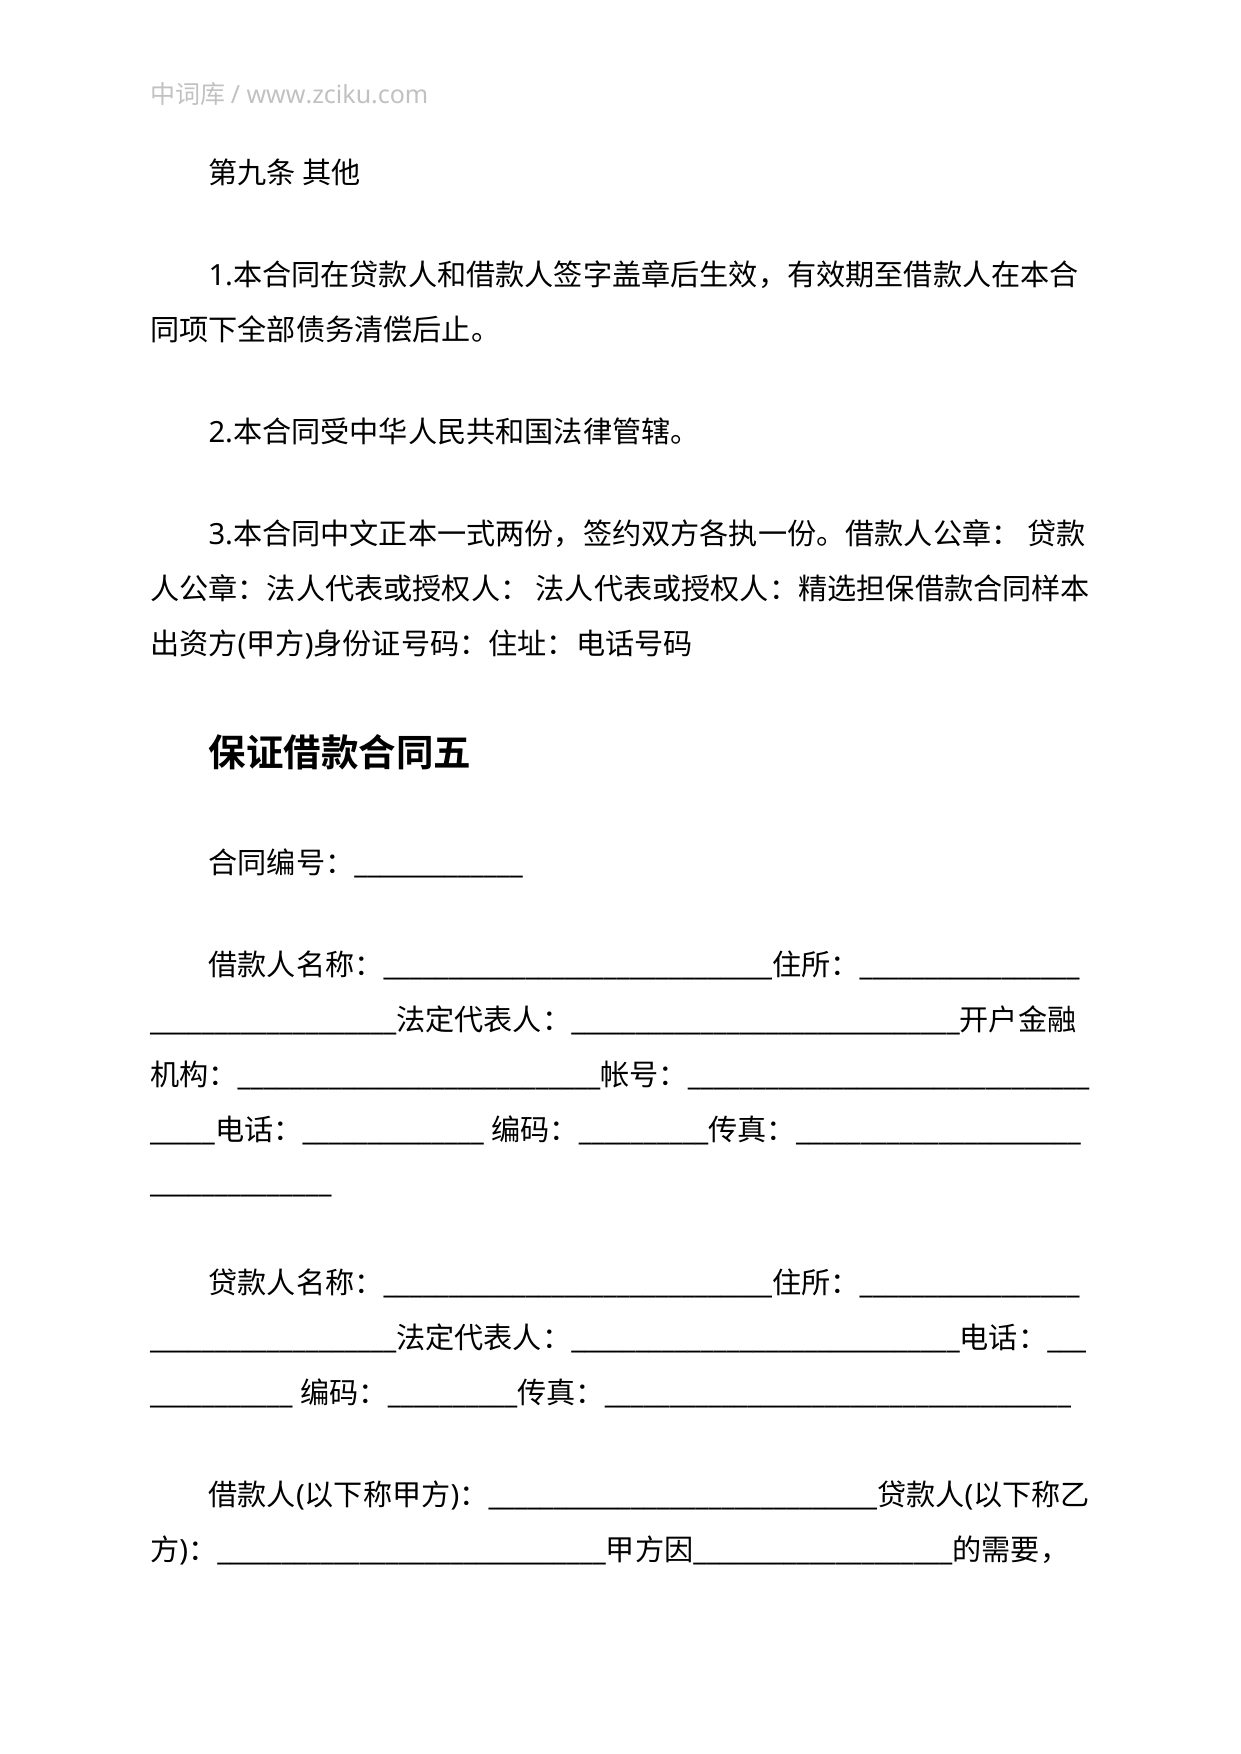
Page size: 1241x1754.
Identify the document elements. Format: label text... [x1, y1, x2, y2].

text 3.本合同中文正本一式两份，签约双方各执一份。借款人公章： 贷款人公章：法人代表或授权人： 法人代表或授权人：精选担保借款合同样本出资方(甲方)身份证号码：住址：电话号码 [150, 511, 1090, 663]
text 保证借款合同五 [150, 722, 1090, 777]
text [150, 1471, 1090, 1569]
text 1.本合同在贷款人和借款人签字盖章后生效，有效期至借款人在本合同项下全部债务清偿后止。 [150, 252, 1090, 349]
text 2.本合同受中华人民共和国法律管辖。 [150, 408, 1090, 451]
text 贷款人名称：______________________________住所：____________________________________法定代表人：______________________________电话：______________ 编码：__________传真：____________________________________ [150, 1259, 1090, 1412]
text 借款人名称：______________________________住所：____________________________________法定代表人：______________________________开户金融机构：____________________________帐号：____________________________________电话：______________ 编码：__________传真：____________________________________ [150, 942, 1090, 1201]
text 合同编号：_____________ [150, 840, 1090, 882]
text 第九条 其他 [150, 150, 1090, 192]
